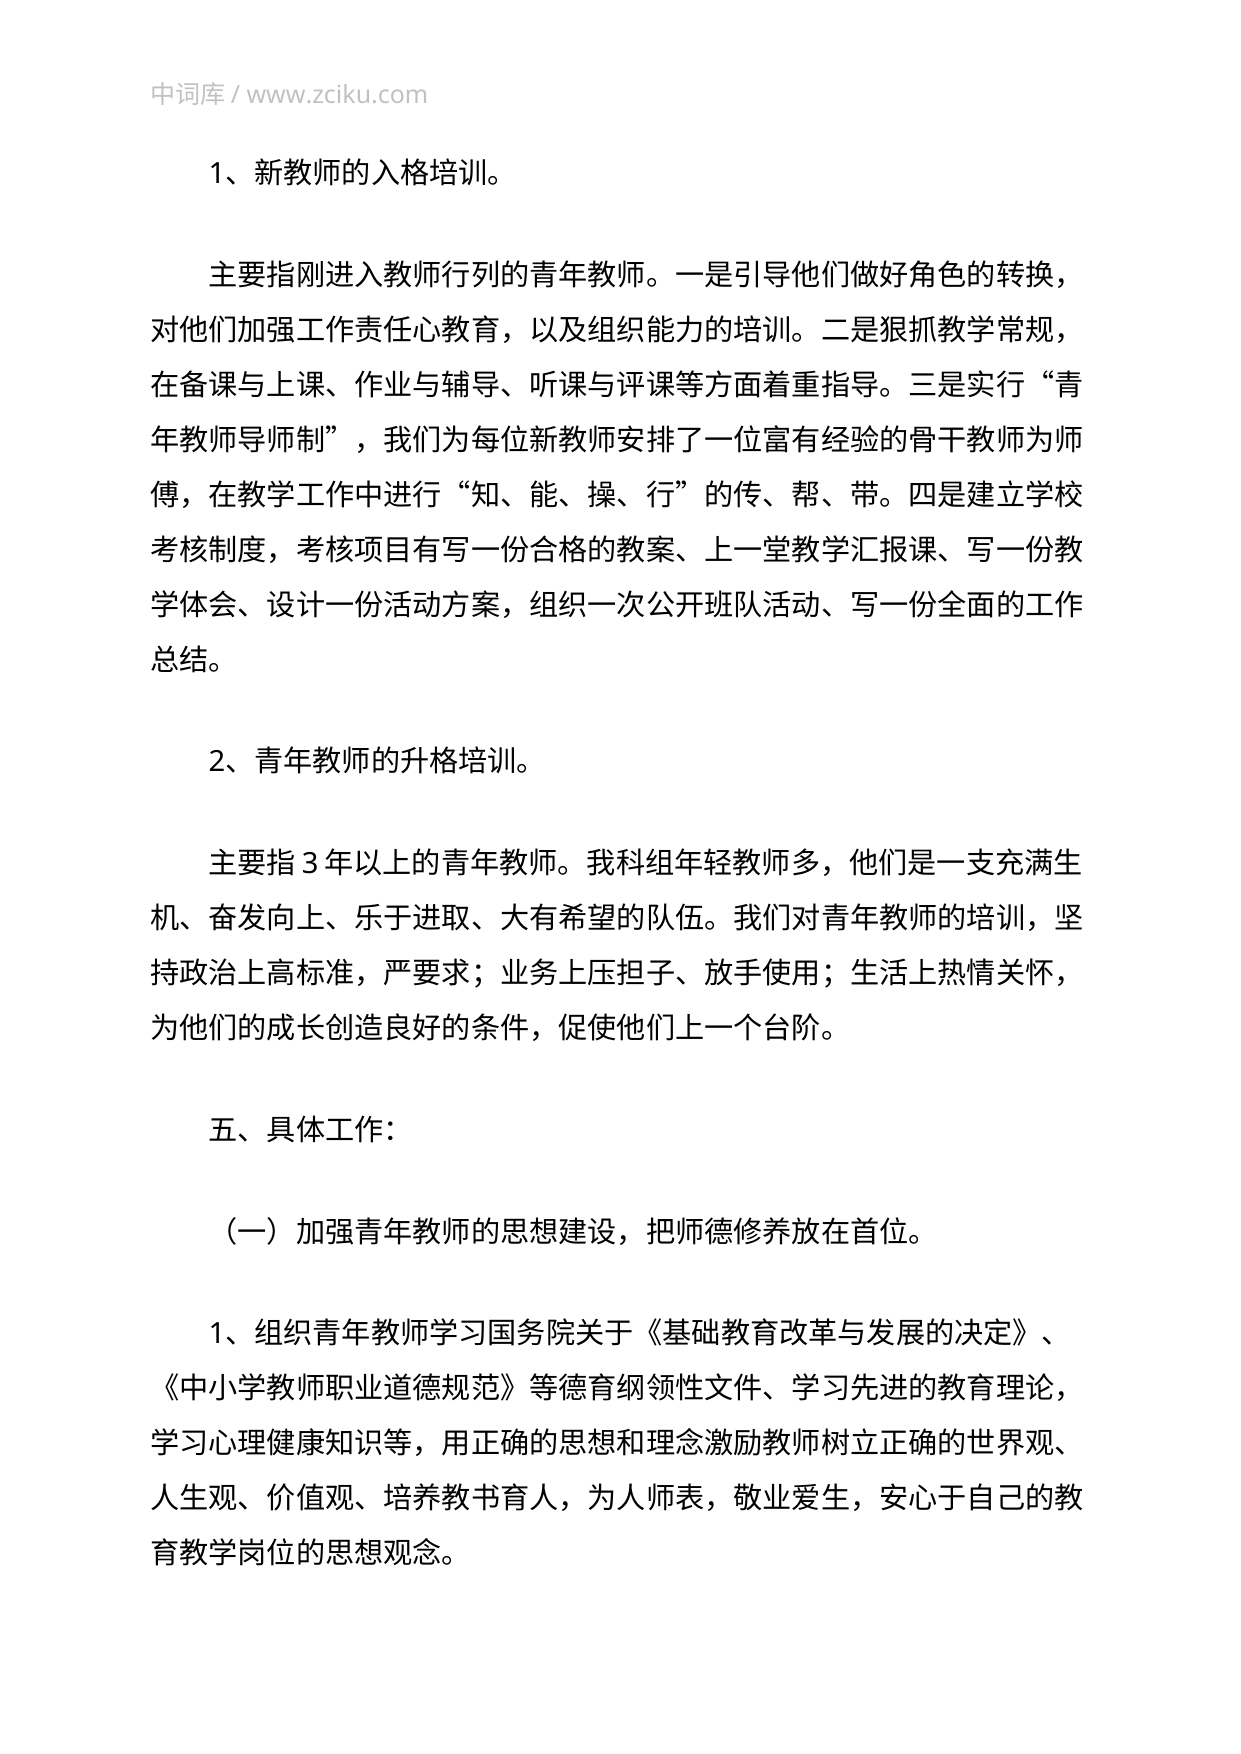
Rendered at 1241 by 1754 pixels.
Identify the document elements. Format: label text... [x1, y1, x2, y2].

text 主要指刚进入教师行列的青年教师。一是引导他们做好角色的转换，对他们加强工作责任心教育，以及组织能力的培训。二是狠抓教学常规，在备课与上课、作业与辅导、听课与评课等方面着重指导。三是实行“青年教师导师制”，我们为每位新教师安排了一位富有经验的骨干教师为师傅，在教学工作中进行“知、能、操、行”的传、帮、带。四是建立学校考核制度，考核项目有写一份合格的教案、上一堂教学汇报课、写一份教学体会、设计一份活动方案，组织一次公开班队活动、写一份全面的工作总结。 [150, 252, 1090, 678]
text 1、新教师的入格培训。 [150, 150, 1090, 192]
text 1、组织青年教师学习国务院关于《基础教育改革与发展的决定》、《中小学教师职业道德规范》等德育纲领性文件、学习先进的教育理论，学习心理健康知识等，用正确的思想和理念激励教师树立正确的世界观、人生观、价值观、培养教书育人，为人师表，敬业爱生，安心于自己的教育教学岗位的思想观念。 [150, 1310, 1090, 1572]
text 五、具体工作： [150, 1107, 1090, 1149]
text （一）加强青年教师的思想建设，把师德修养放在首位。 [150, 1208, 1090, 1251]
text 主要指3年以上的青年教师。我科组年轻教师多，他们是一支充满生机、奋发向上、乐于进取、大有希望的队伍。我们对青年教师的培训，坚持政治上高标准，严要求；业务上压担子、放手使用；生活上热情关怀，为他们的成长创造良好的条件，促使他们上一个台阶。 [150, 840, 1090, 1047]
text 2、青年教师的升格培训。 [150, 738, 1090, 780]
